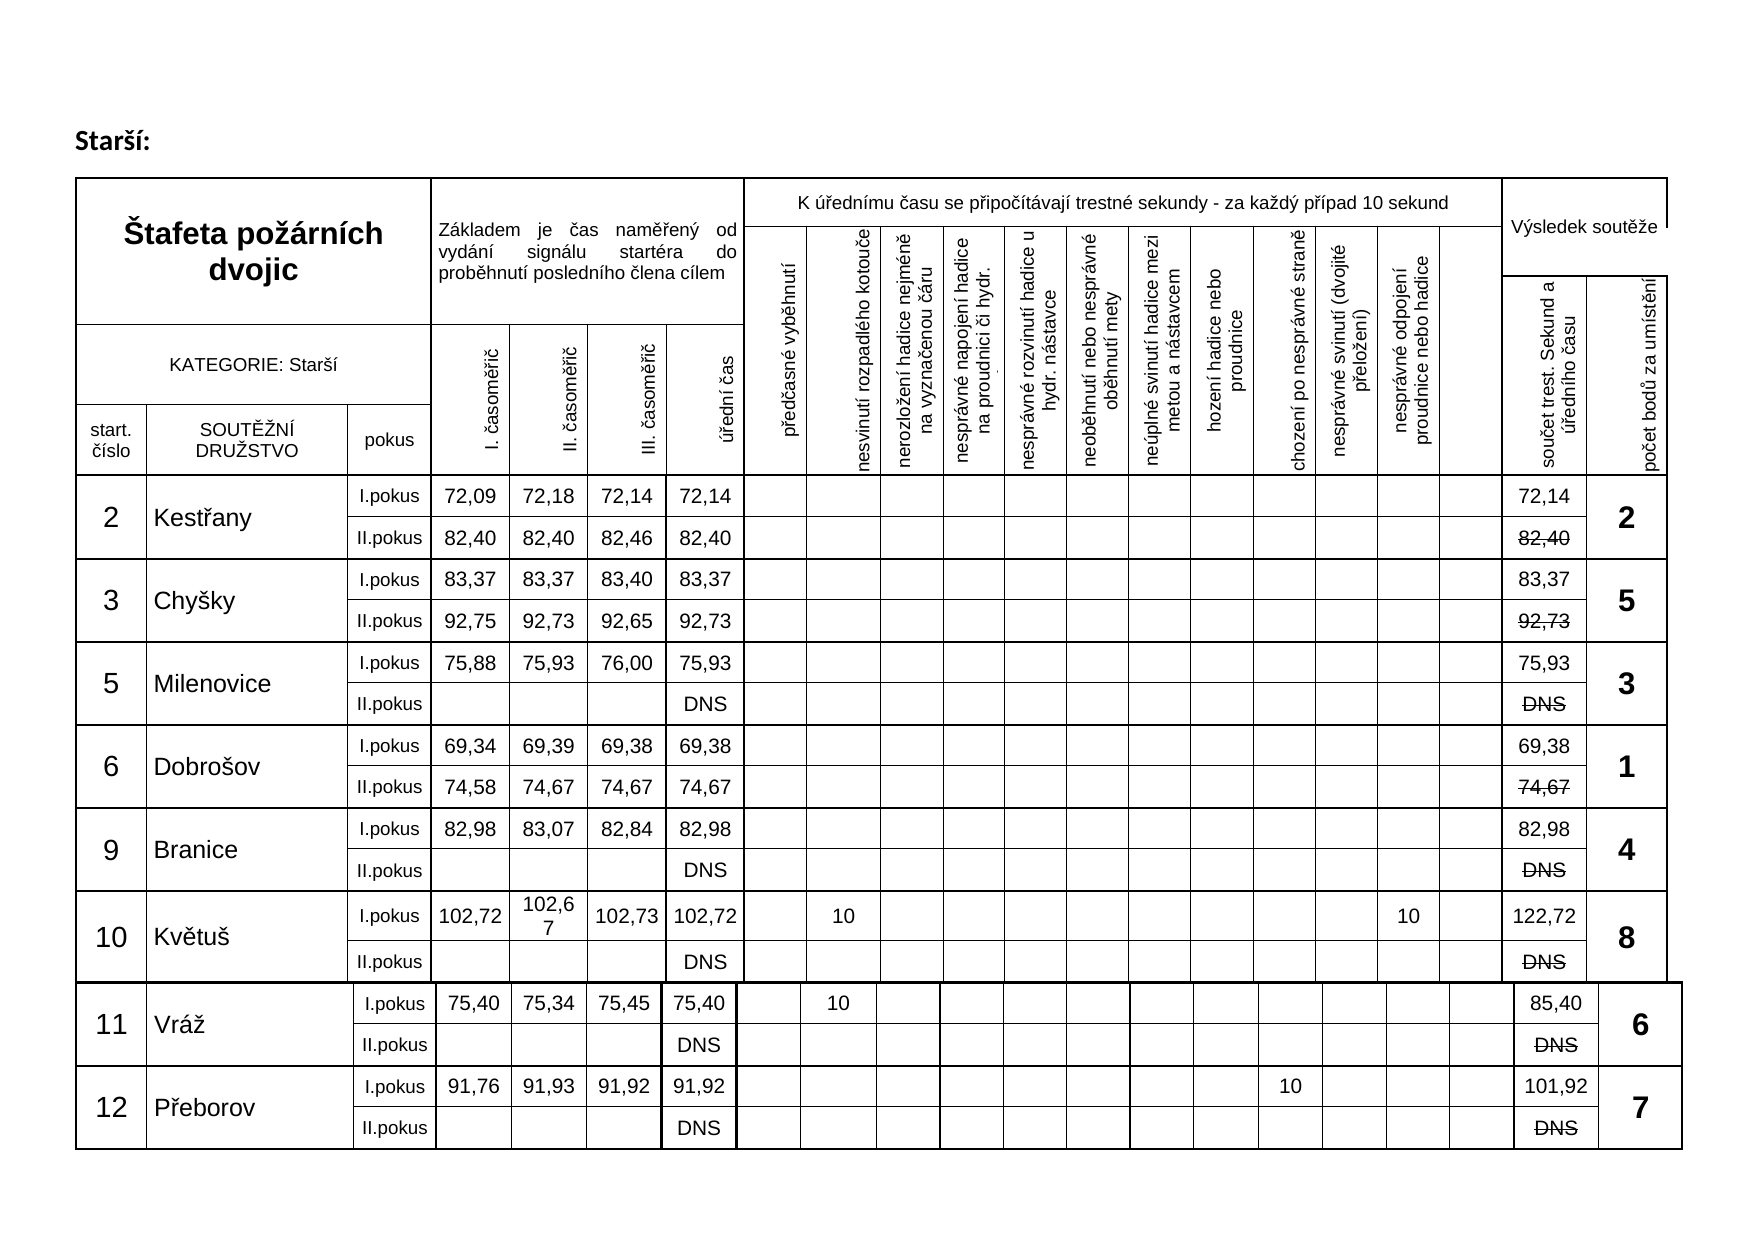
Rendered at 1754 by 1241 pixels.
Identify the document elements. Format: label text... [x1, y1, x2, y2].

table_cell [1668, 404, 1682, 439]
table_cell nesprávné napojení hadice na proudnici či hydr. nástavec [944, 227, 1004, 474]
table_cell [745, 849, 806, 890]
table_cell [1668, 890, 1682, 940]
table_cell [1129, 849, 1190, 890]
table_cell [1316, 560, 1377, 599]
table_cell součet trest. Sekund a úředního času [1503, 277, 1586, 474]
table_cell neoběhnutí nebo nesprávné oběhnutí mety [1067, 227, 1128, 474]
table_cell II.pokus [354, 1107, 435, 1148]
table_cell 82,40 [667, 517, 743, 557]
text Starší: [75, 122, 1679, 157]
table_cell [745, 476, 806, 516]
table_cell [1254, 726, 1315, 765]
table_cell [1378, 941, 1439, 981]
table_cell [1254, 849, 1315, 890]
table_cell 74,67 [510, 766, 587, 807]
table_cell [1668, 558, 1682, 599]
table_cell [1067, 849, 1128, 890]
table_cell 10 [1259, 1067, 1322, 1106]
table_cell [1129, 517, 1190, 557]
table_cell [877, 1067, 939, 1106]
table_cell [1191, 600, 1253, 641]
table_cell [1067, 683, 1128, 724]
table_cell 75,88 [432, 643, 509, 682]
table_cell I.pokus [348, 892, 430, 940]
table_cell 4 [1587, 809, 1666, 890]
table_cell 72,09 [432, 476, 509, 516]
table_cell 5 [77, 643, 146, 724]
table_cell [1004, 1024, 1066, 1064]
table_cell I.pokus [348, 809, 430, 848]
table_cell II.pokus [348, 941, 430, 981]
table_cell [1191, 726, 1253, 765]
table_cell [1323, 1107, 1386, 1148]
table_cell [1440, 766, 1501, 807]
table_cell 92,75 [432, 600, 509, 641]
table_cell [1191, 849, 1253, 890]
table_cell 92,65 [588, 600, 665, 641]
table_cell 74,67 [667, 766, 743, 807]
table_cell [1440, 643, 1501, 682]
table_cell [1316, 941, 1377, 981]
table_cell [1378, 476, 1439, 516]
table_cell 82,40 [432, 517, 509, 557]
table_cell I.pokus [348, 476, 430, 516]
table_cell [1378, 849, 1439, 890]
table_cell [1191, 892, 1253, 940]
table_cell [745, 726, 806, 765]
table_cell [1316, 892, 1377, 940]
table_cell [587, 1024, 660, 1064]
table_cell III. časoměřič [588, 325, 666, 474]
table_cell DNS [1503, 941, 1586, 981]
table_cell [944, 892, 1004, 940]
table_cell [1254, 892, 1315, 940]
table_cell 82,40 [510, 517, 587, 557]
table_cell [1005, 517, 1066, 557]
table_cell [1005, 941, 1066, 981]
table_cell [1259, 1024, 1322, 1064]
table_cell [1254, 683, 1315, 724]
table_cell [1129, 726, 1190, 765]
table_cell II.pokus [348, 766, 430, 807]
table_cell [738, 1107, 800, 1148]
table_cell [1067, 984, 1129, 1023]
table_cell [1129, 643, 1190, 682]
table_cell [941, 984, 1003, 1023]
table_cell [1005, 892, 1066, 940]
table_cell Branice [147, 809, 347, 890]
table_cell [512, 1107, 586, 1148]
table_cell 91,93 [512, 1067, 586, 1106]
table_cell DNS [667, 849, 743, 890]
table_cell [587, 1107, 660, 1148]
table_cell II.pokus [348, 517, 430, 557]
table_cell [745, 517, 806, 557]
table_cell 6 [1599, 984, 1681, 1064]
table_cell KATEGORIE: Starší [77, 325, 430, 404]
table_cell [1004, 984, 1066, 1023]
table_cell [1067, 476, 1128, 516]
table_cell [807, 941, 880, 981]
table_cell 122,72 [1503, 892, 1586, 940]
table_cell [588, 941, 665, 981]
table_cell [1316, 600, 1377, 641]
table_cell [807, 683, 880, 724]
table_cell 69,38 [1503, 726, 1586, 765]
table_cell [1129, 809, 1190, 848]
table_cell [807, 517, 880, 557]
table_cell [944, 809, 1004, 848]
table_cell [807, 600, 880, 641]
table_cell [1378, 643, 1439, 682]
table_cell [1316, 683, 1377, 724]
table_cell [745, 892, 806, 940]
table_cell [881, 809, 943, 848]
table_cell [1191, 683, 1253, 724]
table_cell [1254, 766, 1315, 807]
table_cell 85,40 [1515, 984, 1598, 1023]
table_cell [1450, 1067, 1513, 1106]
table_cell [944, 517, 1004, 557]
table_cell pokus [348, 405, 430, 474]
table_cell [1440, 476, 1501, 516]
table_cell 75,93 [1503, 643, 1586, 682]
table_cell [1254, 476, 1315, 516]
table_cell [1067, 941, 1128, 981]
table_cell II.pokus [348, 683, 430, 724]
table_cell [745, 941, 806, 981]
table_cell 3 [77, 560, 146, 641]
table_cell [1316, 476, 1377, 516]
table_cell [1129, 766, 1190, 807]
table_cell [944, 683, 1004, 724]
table_cell [1131, 984, 1193, 1023]
table_cell 75,34 [512, 984, 586, 1023]
table_cell Chyšky [147, 560, 347, 641]
table_cell [1254, 560, 1315, 599]
table_cell DNS [667, 683, 743, 724]
table_cell [738, 984, 800, 1023]
table_cell [1191, 560, 1253, 599]
table_cell [1440, 726, 1501, 765]
table_cell [745, 683, 806, 724]
table_cell [941, 1067, 1003, 1106]
table_cell [1316, 643, 1377, 682]
table_cell 74,58 [432, 766, 509, 807]
table_cell 83,37 [667, 560, 743, 599]
table_cell [1005, 476, 1066, 516]
table_cell [1378, 766, 1439, 807]
table_cell [944, 560, 1004, 599]
table_cell 83,37 [432, 560, 509, 599]
table_cell [807, 643, 880, 682]
table_cell [1191, 643, 1253, 682]
table_cell Přeborov [147, 1067, 353, 1148]
table_cell [881, 892, 943, 940]
table_cell 76,00 [588, 643, 665, 682]
table_cell 69,38 [588, 726, 665, 765]
table_cell I.pokus [354, 984, 435, 1023]
table_cell [1067, 560, 1128, 599]
table_cell DNS [1503, 849, 1586, 890]
table_cell 3 [1587, 643, 1666, 724]
table_cell [510, 683, 587, 724]
table_cell [1450, 1107, 1513, 1148]
table_cell [881, 766, 943, 807]
table_cell I. časoměřič [432, 325, 509, 474]
table_cell [1387, 1067, 1449, 1106]
table_cell [1254, 600, 1315, 641]
table_cell [738, 1067, 800, 1106]
table_cell [1259, 1107, 1322, 1148]
table_cell [881, 941, 943, 981]
table_cell [881, 683, 943, 724]
table_cell [1387, 1107, 1449, 1148]
table_cell [745, 600, 806, 641]
table_cell [1440, 600, 1501, 641]
table_cell 1 [1587, 726, 1666, 807]
table_cell [1440, 892, 1501, 940]
table_cell nesvinutí rozpadlého kotouče [807, 227, 880, 474]
table_cell [877, 1107, 939, 1148]
table_cell [432, 941, 509, 981]
table_cell [745, 809, 806, 848]
table_cell [1191, 476, 1253, 516]
table_cell [512, 1024, 586, 1064]
table_cell [944, 726, 1004, 765]
table_cell 83,37 [510, 560, 587, 599]
table_cell [1440, 227, 1501, 474]
table_cell 101,92 [1515, 1067, 1598, 1106]
table_cell 102,72 [432, 892, 509, 940]
table_cell [1440, 683, 1501, 724]
table_cell 72,14 [1503, 476, 1586, 516]
table_cell nerozložení hadice nejméně na vyznačenou čáru [881, 227, 943, 474]
table_cell Kestřany [147, 476, 347, 557]
table_cell [1004, 1067, 1066, 1106]
table_cell nesprávné rozvinutí hadice u hydr. nástavce [1005, 227, 1066, 474]
table_cell [881, 849, 943, 890]
table_cell 82,98 [667, 809, 743, 848]
table_cell [1067, 726, 1128, 765]
table_cell 92,73 [1503, 600, 1586, 641]
table_cell [437, 1107, 511, 1148]
table_cell 69,38 [667, 726, 743, 765]
table_cell [1191, 766, 1253, 807]
table_cell DNS [1515, 1107, 1598, 1148]
table_cell [1316, 726, 1377, 765]
table_cell 82,40 [1503, 517, 1586, 557]
table_cell [745, 560, 806, 599]
table_cell [1067, 600, 1128, 641]
table_cell 82,46 [588, 517, 665, 557]
table_cell 75,93 [510, 643, 587, 682]
table_cell [1668, 373, 1682, 404]
table_cell [1668, 724, 1682, 765]
table_cell 83,40 [588, 560, 665, 599]
table_cell [944, 600, 1004, 641]
table_cell [1005, 643, 1066, 682]
table_cell [1440, 941, 1501, 981]
table_cell [1191, 517, 1253, 557]
table_cell [807, 476, 880, 516]
table_cell I.pokus [354, 1067, 435, 1106]
table_cell 82,98 [1503, 809, 1586, 848]
table_cell [1378, 517, 1439, 557]
table_cell SOUTĚŽNÍ DRUŽSTVO [147, 405, 347, 474]
table_cell Dobrošov [147, 726, 347, 807]
table_cell 10 [77, 892, 146, 981]
table_cell 9 [77, 809, 146, 890]
table_cell [881, 726, 943, 765]
table_cell [807, 560, 880, 599]
table_cell [1067, 1024, 1129, 1064]
table_cell [1378, 809, 1439, 848]
table_cell [801, 1024, 876, 1064]
table_cell [1378, 726, 1439, 765]
table_cell DNS [663, 1107, 735, 1148]
table_cell I.pokus [348, 726, 430, 765]
table_cell [745, 643, 806, 682]
table_cell [1316, 517, 1377, 557]
table_cell I.pokus [348, 560, 430, 599]
table_cell [738, 1024, 800, 1064]
table_cell 92,73 [667, 600, 743, 641]
table_cell 83,07 [510, 809, 587, 848]
table_cell [1450, 984, 1513, 1023]
table_cell 92,73 [510, 600, 587, 641]
table_cell 5 [1587, 560, 1666, 641]
table_cell [881, 643, 943, 682]
table_cell 2 [77, 476, 146, 557]
table_cell [944, 476, 1004, 516]
table_cell [1668, 474, 1682, 516]
table_cell [1005, 683, 1066, 724]
table_cell [1129, 476, 1190, 516]
table_cell nesprávné odpojení proudnice nebo hadice [1378, 227, 1439, 474]
table_cell 8 [1587, 892, 1666, 981]
table_cell [1004, 1107, 1066, 1148]
table_cell [1668, 599, 1682, 641]
table_cell [1378, 600, 1439, 641]
table_cell DNS [1515, 1024, 1598, 1064]
table_cell [1194, 1024, 1258, 1064]
table_cell [1005, 560, 1066, 599]
table_cell [1668, 848, 1682, 890]
table_cell [1194, 1107, 1258, 1148]
table_cell Květuš [147, 892, 347, 981]
table_header Výsledek soutěže [1503, 179, 1667, 275]
table_cell [437, 1024, 511, 1064]
table_cell [877, 1024, 939, 1064]
table_cell 82,98 [432, 809, 509, 848]
table_cell neúplné svinutí hadice mezi metou a nástavcem [1129, 227, 1190, 474]
table_cell [1005, 726, 1066, 765]
table_cell [881, 476, 943, 516]
table_cell [1129, 600, 1190, 641]
table_cell [807, 726, 880, 765]
table_cell [1668, 765, 1682, 807]
table_cell [807, 809, 880, 848]
table_cell 75,40 [437, 984, 511, 1023]
table_cell [1194, 1067, 1258, 1106]
table_cell předčasné vyběhnutí [745, 227, 806, 474]
table_cell [1440, 849, 1501, 890]
table_cell [588, 683, 665, 724]
table_cell DNS [663, 1024, 735, 1064]
table_cell [1378, 560, 1439, 599]
table_cell [1191, 809, 1253, 848]
table_cell [1323, 984, 1386, 1023]
table_cell 91,76 [437, 1067, 511, 1106]
table_cell [1254, 643, 1315, 682]
table_cell [1129, 683, 1190, 724]
table_cell DNS [1503, 683, 1586, 724]
table_cell [432, 849, 509, 890]
table_cell [1254, 941, 1315, 981]
table_cell [1440, 809, 1501, 848]
table_cell 102,67 [510, 892, 587, 940]
table_cell 75,45 [587, 984, 660, 1023]
table_cell 91,92 [587, 1067, 660, 1106]
table_cell [1131, 1107, 1193, 1148]
table_cell [807, 766, 880, 807]
table_cell 75,93 [667, 643, 743, 682]
table_cell 91,92 [663, 1067, 735, 1106]
table_cell 12 [77, 1067, 146, 1148]
table_cell [1378, 683, 1439, 724]
table_cell [510, 941, 587, 981]
table_cell II.pokus [354, 1024, 435, 1064]
table_cell [1067, 809, 1128, 848]
table_header Základem je čas naměřený od vydání signálu startéra do proběhnutí posledního člena cílem [432, 179, 743, 323]
table_cell [881, 517, 943, 557]
table_cell [1668, 516, 1682, 557]
table_cell [1254, 809, 1315, 848]
table_header Štafeta požárních dvojic [77, 179, 430, 323]
table_cell Vráž [147, 984, 353, 1064]
table_cell [881, 560, 943, 599]
table_cell [941, 1024, 1003, 1064]
table_cell 83,37 [1503, 560, 1586, 599]
table_cell 102,73 [588, 892, 665, 940]
table_cell 102,72 [667, 892, 743, 940]
table_cell [1131, 1024, 1193, 1064]
table_cell [944, 849, 1004, 890]
table_cell [1668, 682, 1682, 724]
table_cell [801, 1067, 876, 1106]
table_cell 72,14 [667, 476, 743, 516]
table_cell 6 [77, 726, 146, 807]
table_cell [881, 600, 943, 641]
table_cell 74,67 [1503, 766, 1586, 807]
table_cell [1316, 766, 1377, 807]
table_cell [745, 766, 806, 807]
table_cell Milenovice [147, 643, 347, 724]
table_cell [1316, 809, 1377, 848]
table_cell [1668, 439, 1682, 474]
table_cell [1323, 1067, 1386, 1106]
table_cell [1005, 600, 1066, 641]
table_cell 74,67 [588, 766, 665, 807]
table_cell 7 [1599, 1067, 1681, 1148]
table_cell [1191, 941, 1253, 981]
table_cell [1067, 766, 1128, 807]
table_cell hození hadice nebo proudnice [1191, 227, 1253, 474]
table_cell 10 [801, 984, 876, 1023]
table_cell [1067, 892, 1128, 940]
table_cell 10 [807, 892, 880, 940]
table_cell [1259, 984, 1322, 1023]
table_cell 72,18 [510, 476, 587, 516]
table_cell [510, 849, 587, 890]
table_cell úřední čas [667, 325, 743, 474]
table_cell 69,39 [510, 726, 587, 765]
table_cell 82,84 [588, 809, 665, 848]
table_cell [1387, 984, 1449, 1023]
table_cell 10 [1378, 892, 1439, 940]
table_cell 11 [77, 984, 146, 1064]
table_header K úřednímu času se připočítávají trestné sekundy - za každý případ 10 sekund [745, 179, 1501, 226]
table_cell [944, 643, 1004, 682]
table_cell chození po nesprávné straně [1254, 227, 1315, 474]
table_cell nesprávné svinutí (dvojité přeložení) [1316, 227, 1377, 474]
table_cell [1067, 517, 1128, 557]
table_cell [1005, 809, 1066, 848]
table_cell 72,14 [588, 476, 665, 516]
table_cell [1129, 892, 1190, 940]
table_cell 2 [1587, 476, 1666, 557]
table_cell [588, 849, 665, 890]
table_cell [1323, 1024, 1386, 1064]
table_cell [1067, 643, 1128, 682]
table_cell [944, 941, 1004, 981]
table_cell I.pokus [348, 643, 430, 682]
table_cell [1254, 517, 1315, 557]
table_cell [1316, 849, 1377, 890]
table_cell [807, 849, 880, 890]
table_cell [1668, 641, 1682, 682]
table_cell [941, 1107, 1003, 1148]
table_cell [1440, 517, 1501, 557]
table_cell [1005, 766, 1066, 807]
table_cell [1129, 941, 1190, 981]
table_cell [1131, 1067, 1193, 1106]
table_cell DNS [667, 941, 743, 981]
table_cell II. časoměřič [510, 325, 587, 474]
table_cell [1194, 984, 1258, 1023]
table_cell II.pokus [348, 849, 430, 890]
table_cell [1450, 1024, 1513, 1064]
table_cell [1668, 807, 1682, 848]
table_cell počet bodů za umístění [1587, 277, 1666, 474]
table_cell [944, 766, 1004, 807]
table_cell [432, 683, 509, 724]
table_cell II.pokus [348, 600, 430, 641]
table_cell [1067, 1107, 1129, 1148]
table_cell [801, 1107, 876, 1148]
table_cell start. číslo [77, 405, 146, 474]
table_cell 75,40 [663, 984, 735, 1023]
table_cell [1387, 1024, 1449, 1064]
table_cell [877, 984, 939, 1023]
table_cell [1668, 940, 1682, 981]
table_cell [1440, 560, 1501, 599]
table_cell [1005, 849, 1066, 890]
table_cell 69,34 [432, 726, 509, 765]
table_cell [1067, 1067, 1129, 1106]
table_cell [1129, 560, 1190, 599]
